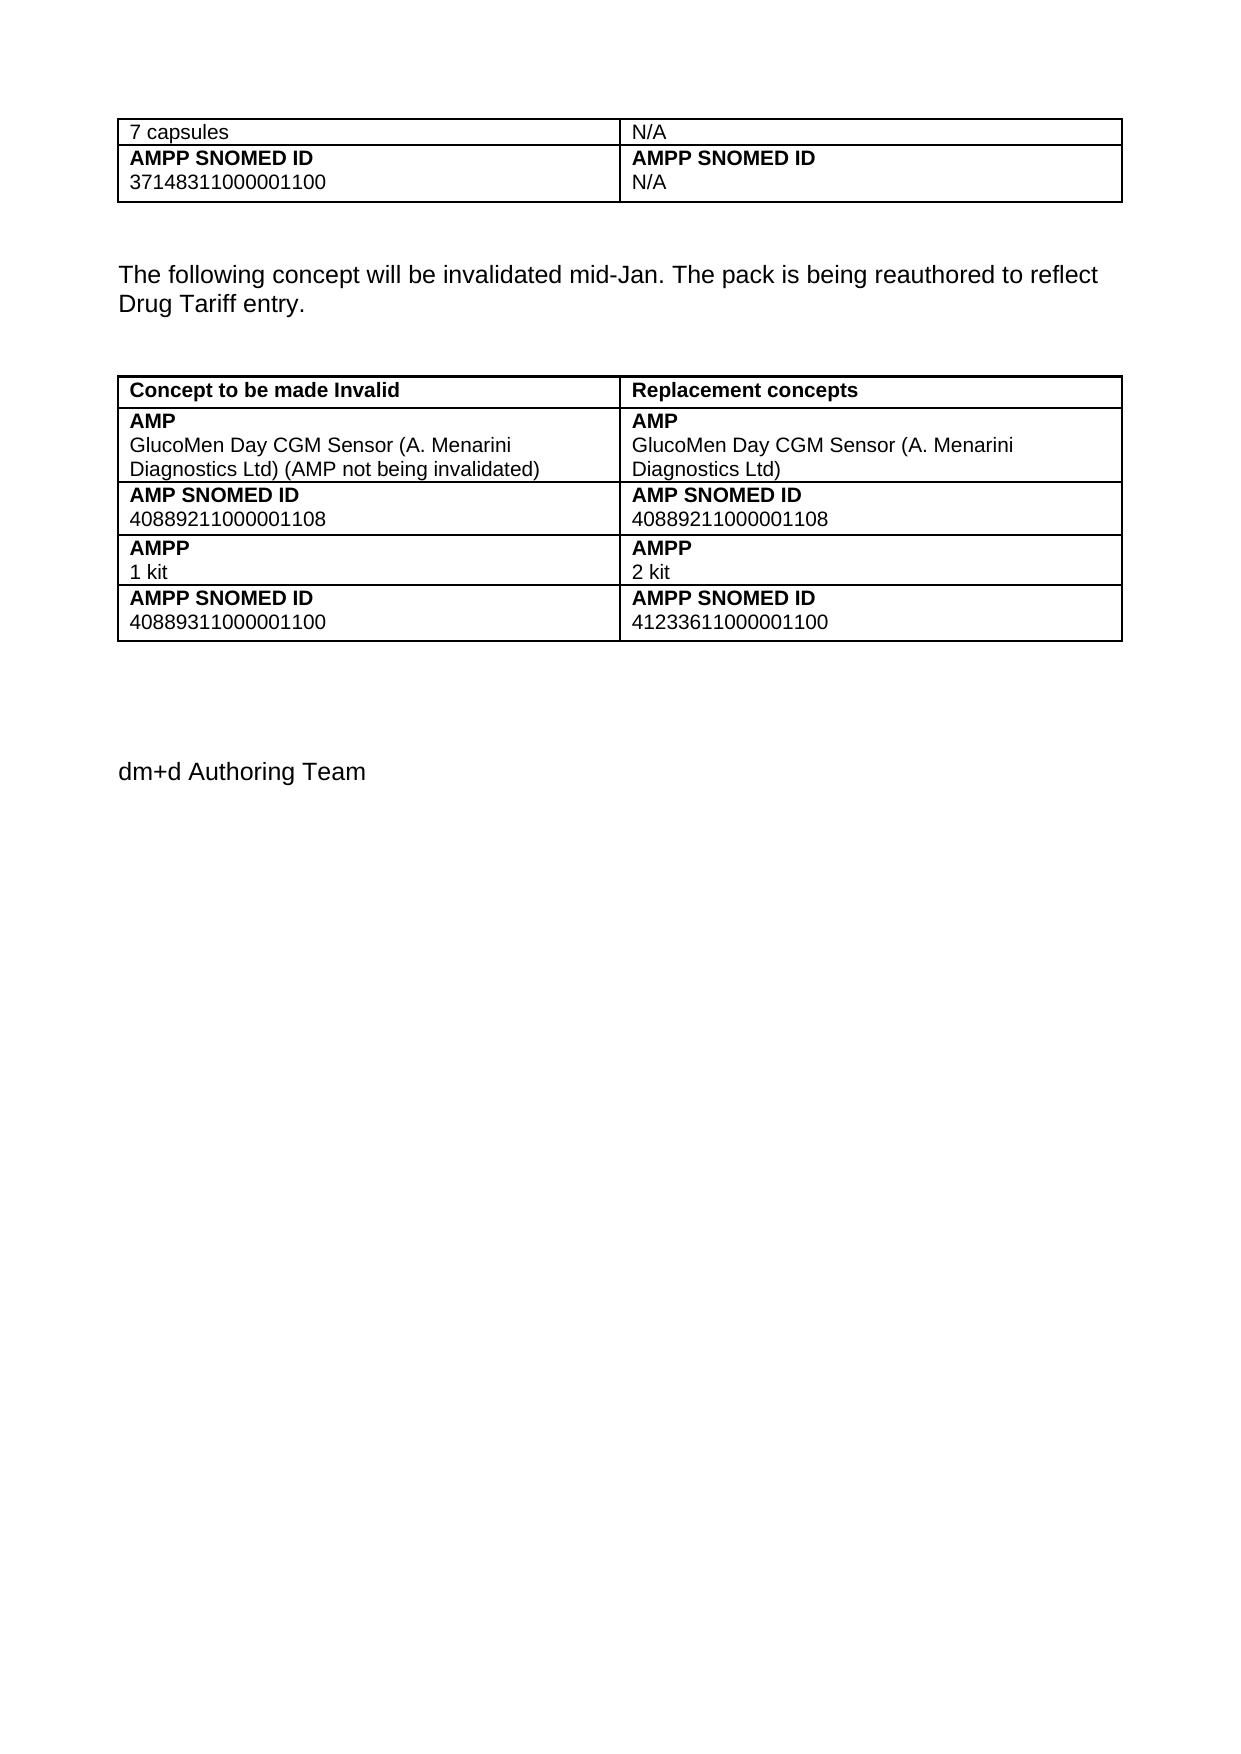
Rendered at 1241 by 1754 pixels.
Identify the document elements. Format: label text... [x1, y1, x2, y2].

table_cell AMP GlucoMen Day CGM Sensor (A. Menarini Diagnostics Ltd) (AMP not being invalidated) [119, 409, 619, 481]
table_cell AMPP 2 kit [621, 536, 1121, 584]
table_cell AMPP SNOMED ID 40889311000001100 [119, 586, 619, 640]
table_header Replacement concepts [621, 378, 1121, 407]
table_cell AMP GlucoMen Day CGM Sensor (A. Menarini Diagnostics Ltd) [621, 409, 1121, 481]
table_cell AMPP N/A [621, 120, 1121, 144]
text dm+d Authoring Team [118, 757, 1122, 785]
table_cell AMPP SNOMED ID N/A [621, 146, 1121, 201]
table_cell AMPP SNOMED ID 37148311000001100 [119, 146, 619, 201]
table_cell AMPP SNOMED ID 41233611000001100 [621, 586, 1121, 640]
table_cell AMPP 7 capsules [119, 120, 619, 144]
table_cell AMP SNOMED ID 40889211000001108 [119, 483, 619, 534]
table_cell AMPP 1 kit [119, 536, 619, 584]
table_header Concept to be made Invalid [119, 378, 619, 407]
table_cell AMP SNOMED ID 40889211000001108 [621, 483, 1121, 534]
text The following concept will be invalidated mid-Jan. The pack is being reauthored to reflect Drug Tariff entry. [118, 260, 1122, 318]
